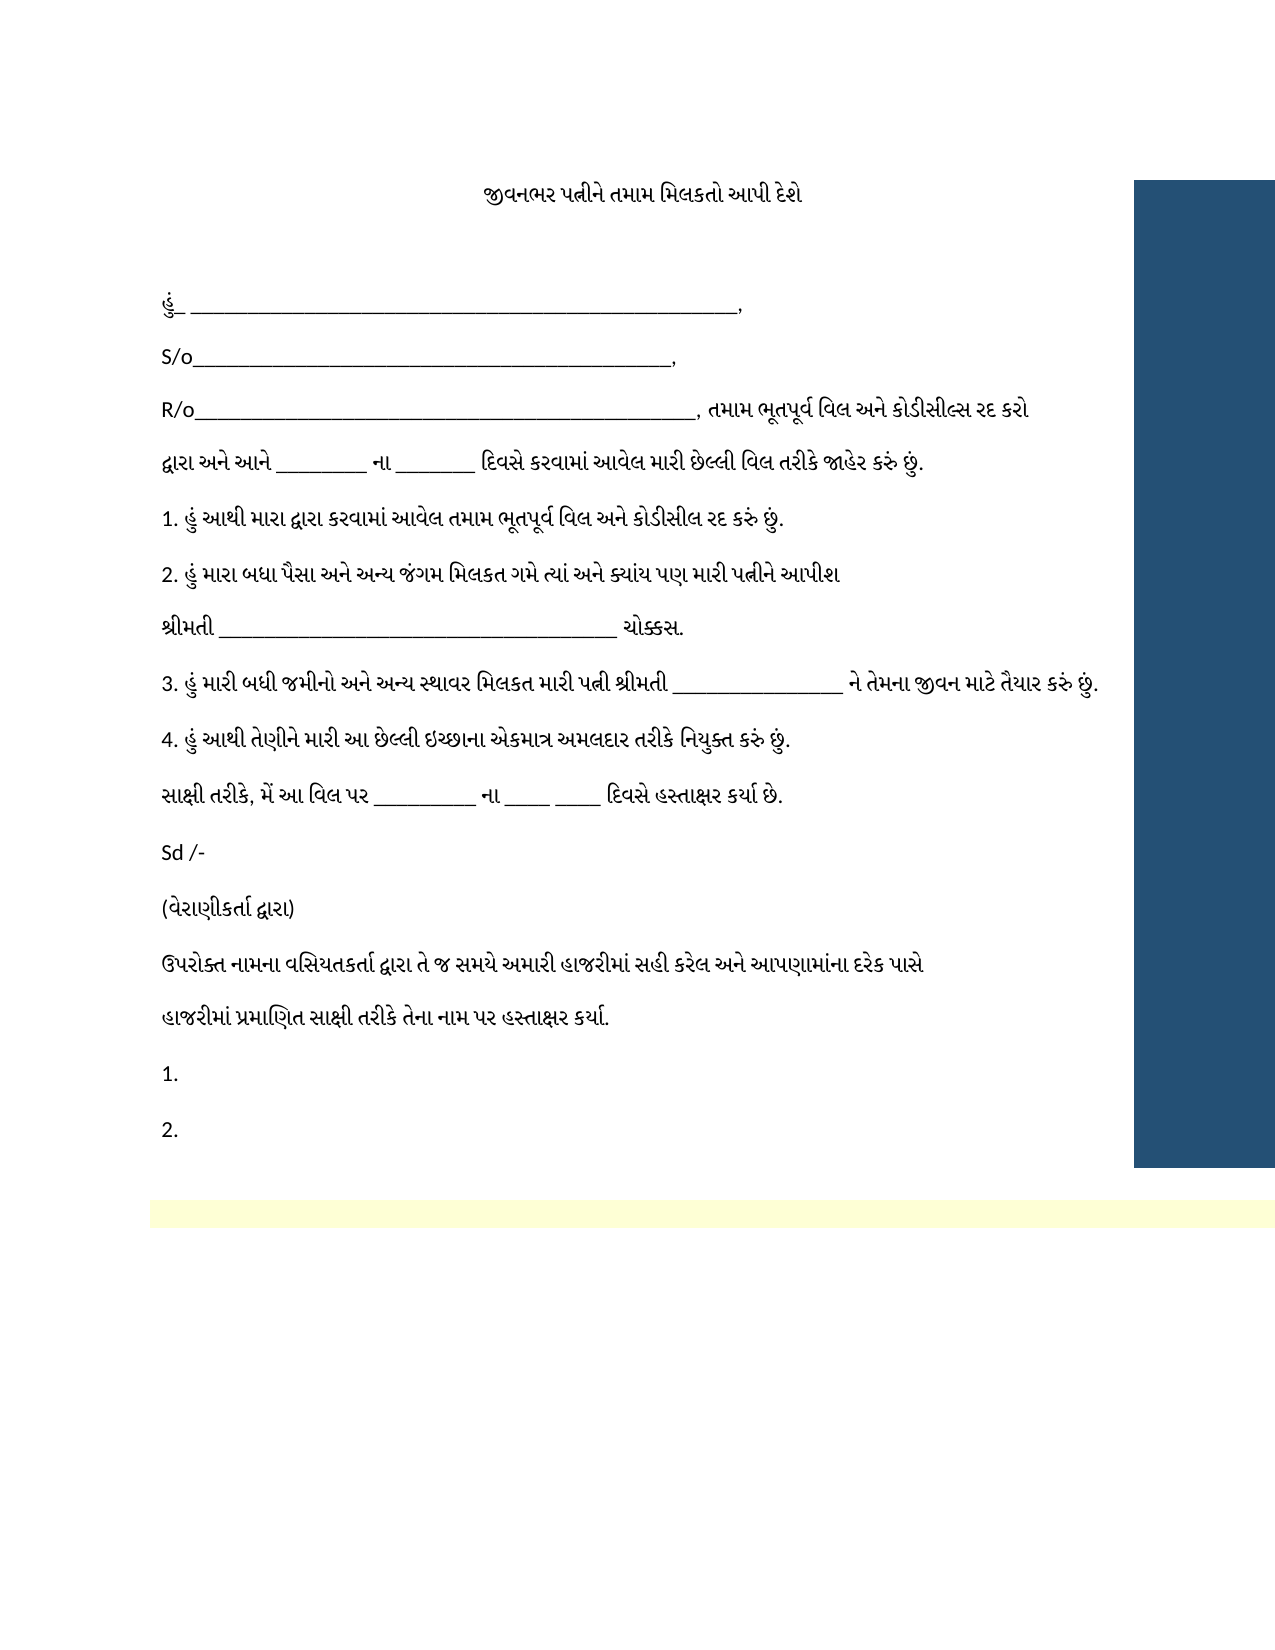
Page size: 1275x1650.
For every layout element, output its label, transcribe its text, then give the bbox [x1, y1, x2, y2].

table_header [150, 1200, 1275, 1228]
table_header [1134, 180, 1275, 1168]
table_header જીવનભર પત્નીને તમામ મિલકતો આપી દેશે હું_ ________________________________________________, S/o__________________________________________, R/o____________________________________________, તમામ ભૂતપૂર્વ વિલ અને કોડીસીલ્સ રદ કરો દ્વારા અને આને ________ ના _______ દિવસે કરવામાં આવેલ મારી છેલ્લી વિલ તરીકે જાહેર કરું છું. 1. હું આથી મારા દ્વારા કરવામાં આવેલ તમામ ભૂતપૂર્વ વિલ અને કોડીસીલ રદ કરું છું. 2. હું મારા બધા પૈસા અને અન્ય જંગમ મિલકત ગમે ત્યાં અને ક્યાંય પણ મારી પત્નીને આપીશ શ્રીમતી ___________________________________ ચોક્કસ. 3. હું મારી બધી જમીનો અને અન્ય સ્થાવર મિલકત મારી પત્ની શ્રીમતી _______________ ને તેમના જીવન માટે તૈયાર કરું છું. 4. હું આથી તેણીને મારી આ છેલ્લી ઇચ્છાના એકમાત્ર અમલદાર તરીકે નિયુક્ત કરું છું. સાક્ષી તરીકે, મેં આ વિલ પર _________ ના ____ ____ દિવસે હસ્તાક્ષર કર્યા છે. Sd /- (વેરાણીકર્તા દ્વારા) ઉપરોક્ત નામના વસિયતકર્તા દ્વારા તે જ સમયે અમારી હાજરીમાં સહી કરેલ અને આપણામાંના દરેક પાસે હાજરીમાં પ્રમાણિત સાક્ષી તરીકે તેના નામ પર હસ્તાક્ષર કર્યા. 1. 2. [150, 180, 1134, 1168]
